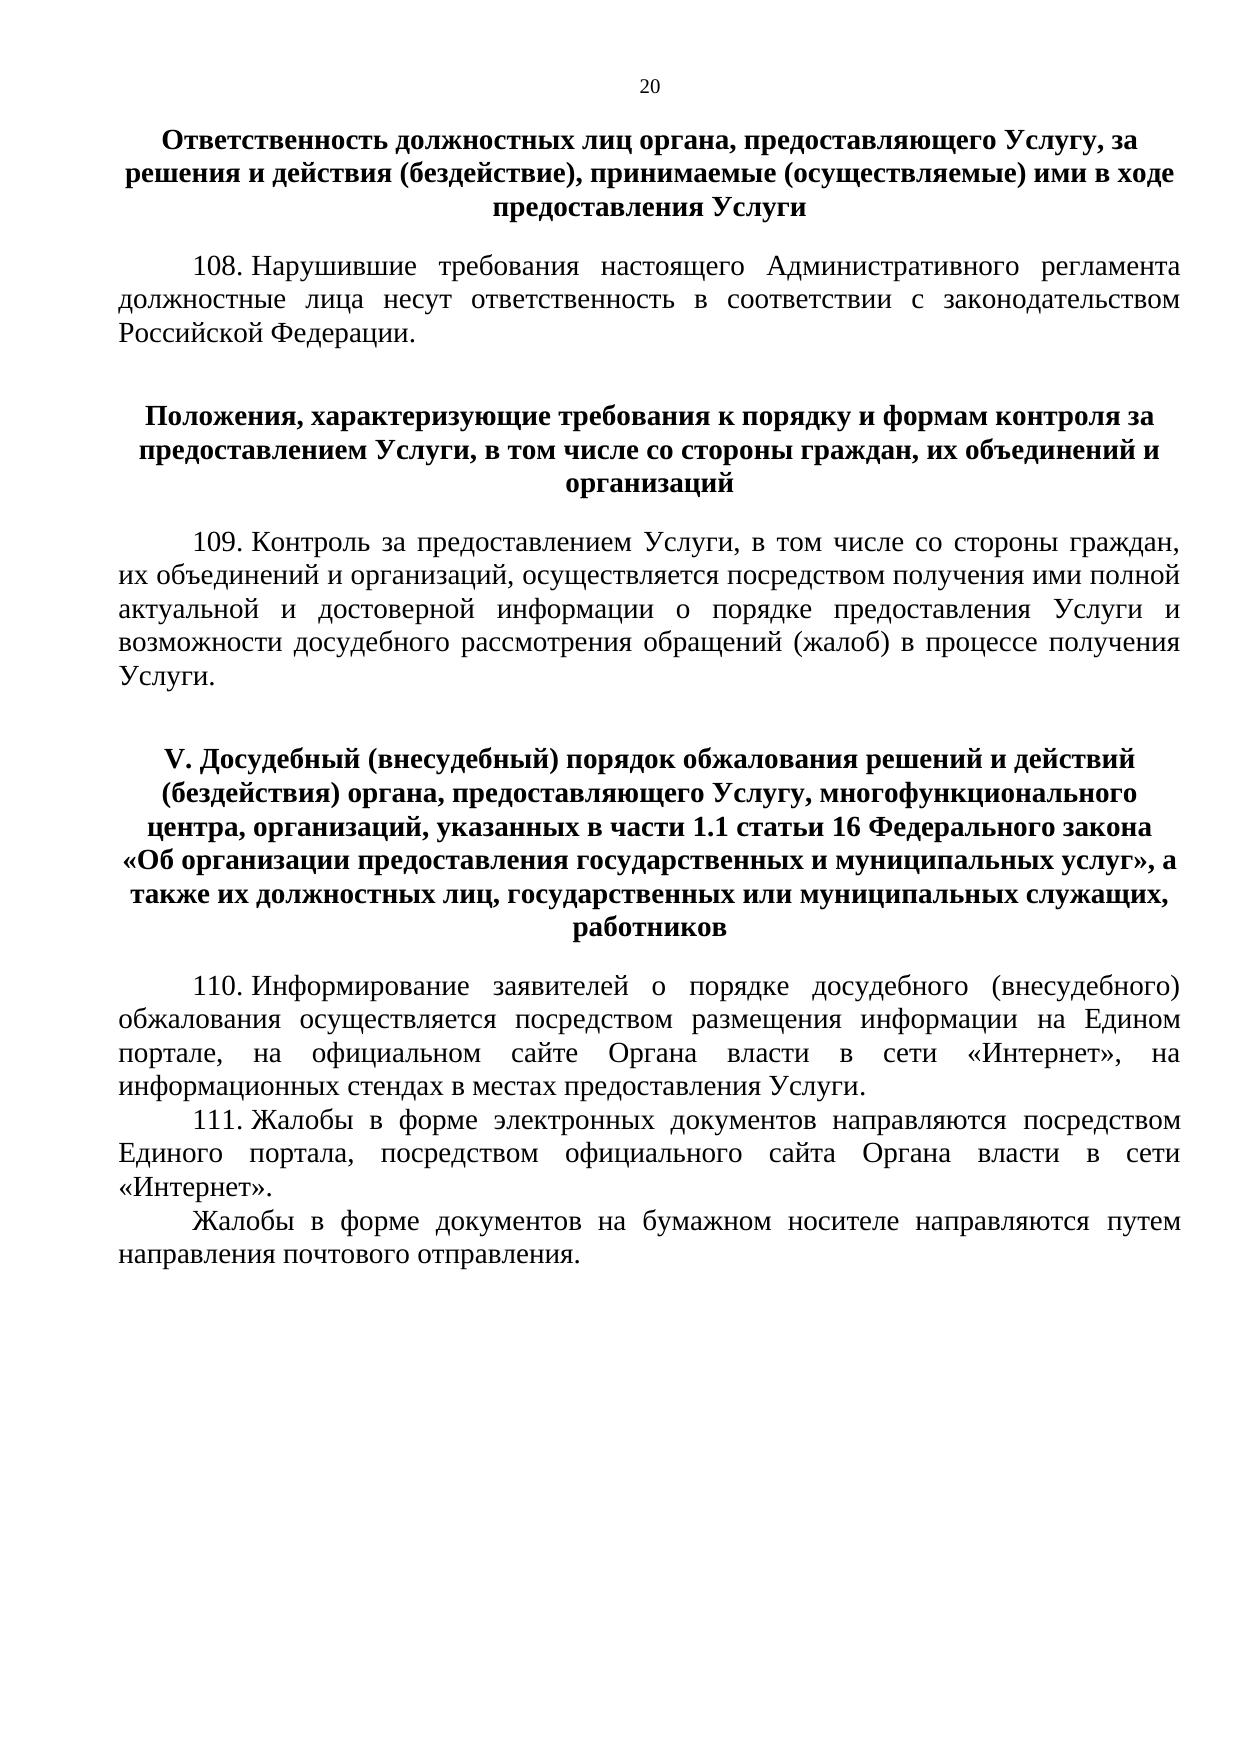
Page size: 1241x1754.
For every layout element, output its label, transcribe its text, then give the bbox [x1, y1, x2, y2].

list Нарушившие требования настоящего Административного регламента должностные лица несут ответственность в соответствии с законодательством Российской Федерации. [118, 248, 1181, 348]
text Положения, характеризующие требования к порядку и формам контроля за предоставлением Услуги, в том числе со стороны граждан, их объединений и организаций [118, 398, 1181, 499]
text V. Досудебный (внесудебный) порядок обжалования решений и действий (бездействия) органа, предоставляющего Услугу, многофункционального центра, организаций, указанных в части 1.1 статьи 16 Федерального закона «Об организации предоставления государственных и муниципальных услуг», а также их должностных лиц, государственных или муниципальных служащих, работников [118, 742, 1181, 943]
list Контроль за предоставлением Услуги, в том числе со стороны граждан, их объединений и организаций, осуществляется посредством получения ими полной актуальной и достоверной информации о порядке предоставления Услуги и возможности досудебного рассмотрения обращений (жалоб) в процессе получения Услуги. [118, 524, 1181, 692]
text Ответственность должностных лиц органа, предоставляющего Услугу, за решения и действия (бездействие), принимаемые (осуществляемые) ими в ходе предоставления Услуги [118, 122, 1181, 223]
list Жалобы в форме электронных документов направляются посредством Единого портала, посредством официального сайта Органа власти в сети «Интернет». [118, 1102, 1181, 1203]
text Жалобы в форме документов на бумажном носителе направляются путем направления почтового отправления. [118, 1203, 1181, 1270]
list Информирование заявителей о порядке досудебного (внесудебного) обжалования осуществляется посредством размещения информации на Едином портале, на официальном сайте Органа власти в сети «Интернет», на информационных стендах в местах предоставления Услуги. [118, 968, 1181, 1102]
